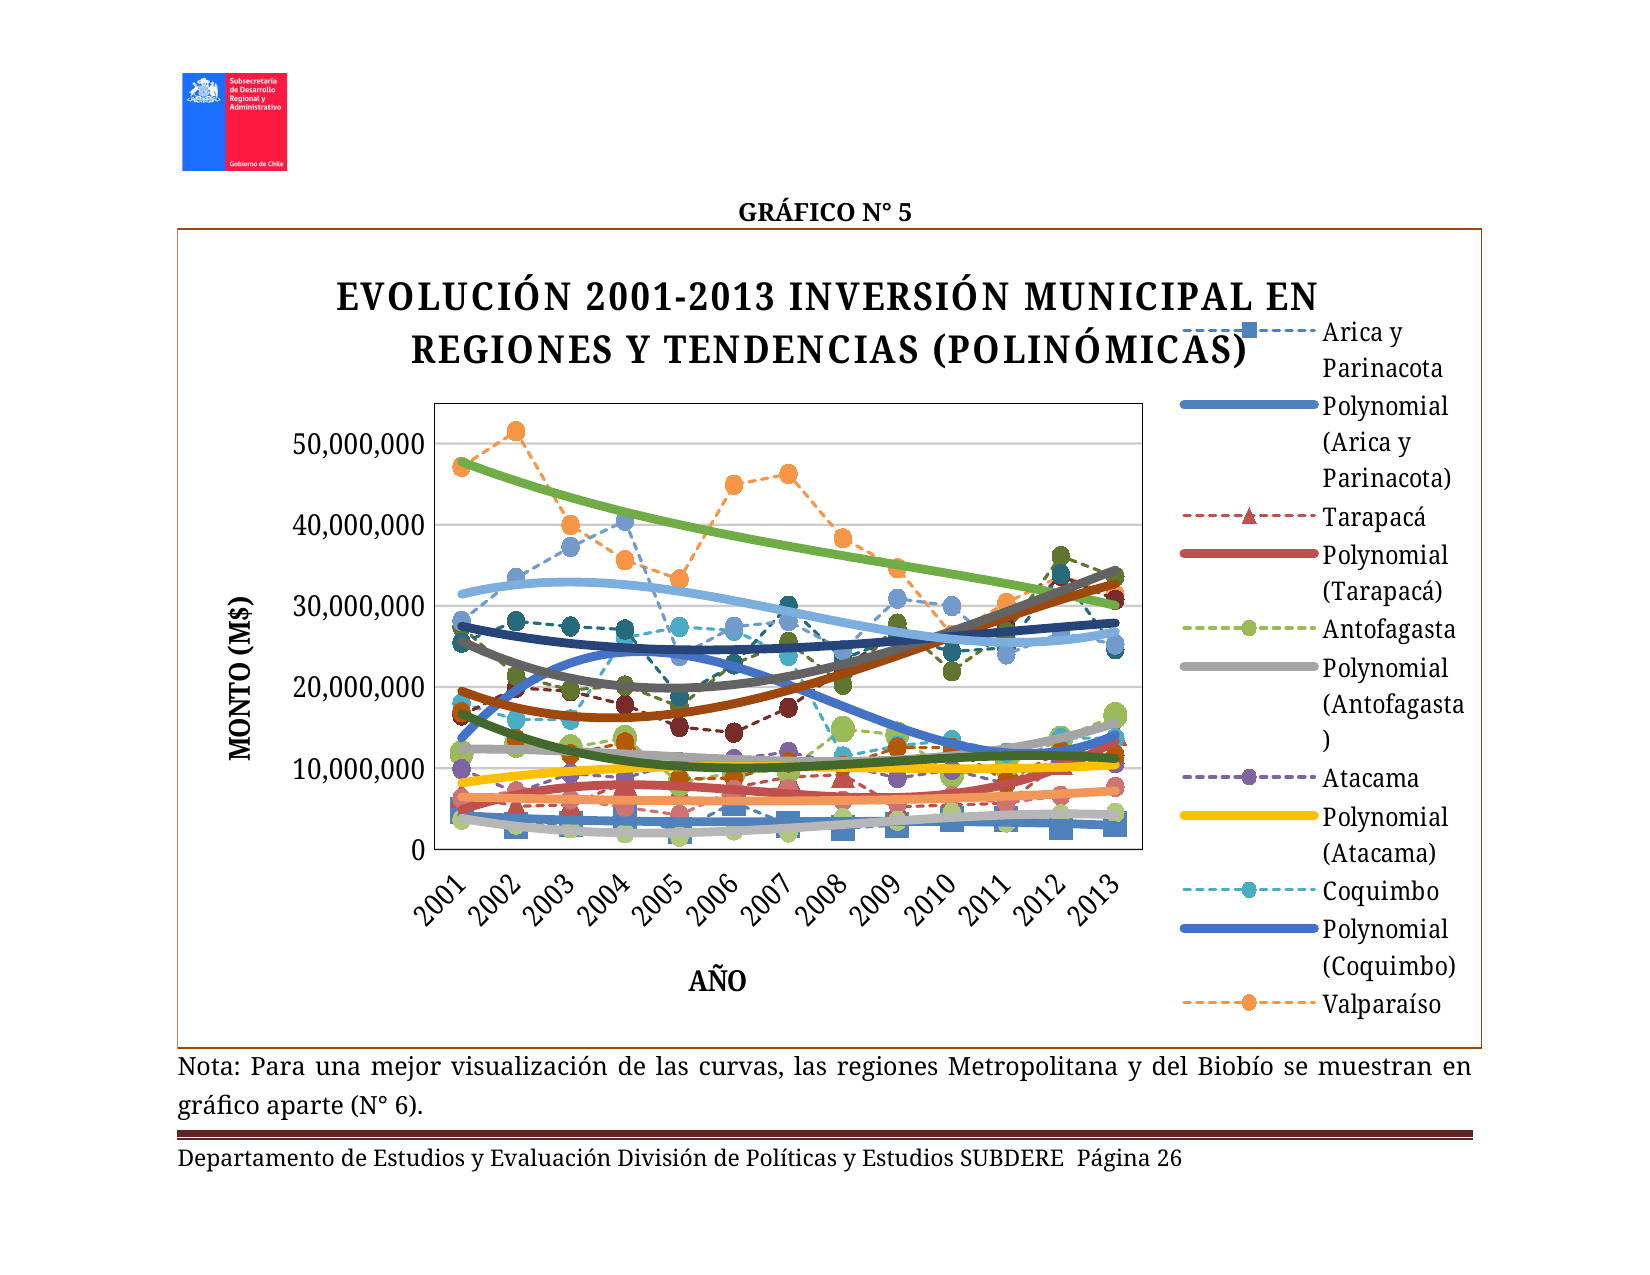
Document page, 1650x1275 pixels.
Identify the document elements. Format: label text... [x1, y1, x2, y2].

text GRÁFICO N° 5 [177, 195, 1473, 228]
text Nota: Para una mejor visualización de las curvas, las regiones Metropolitana y del Biobío se muestran en gráfico aparte (N° 6). [177, 1049, 1473, 1121]
picture [182, 73, 288, 171]
